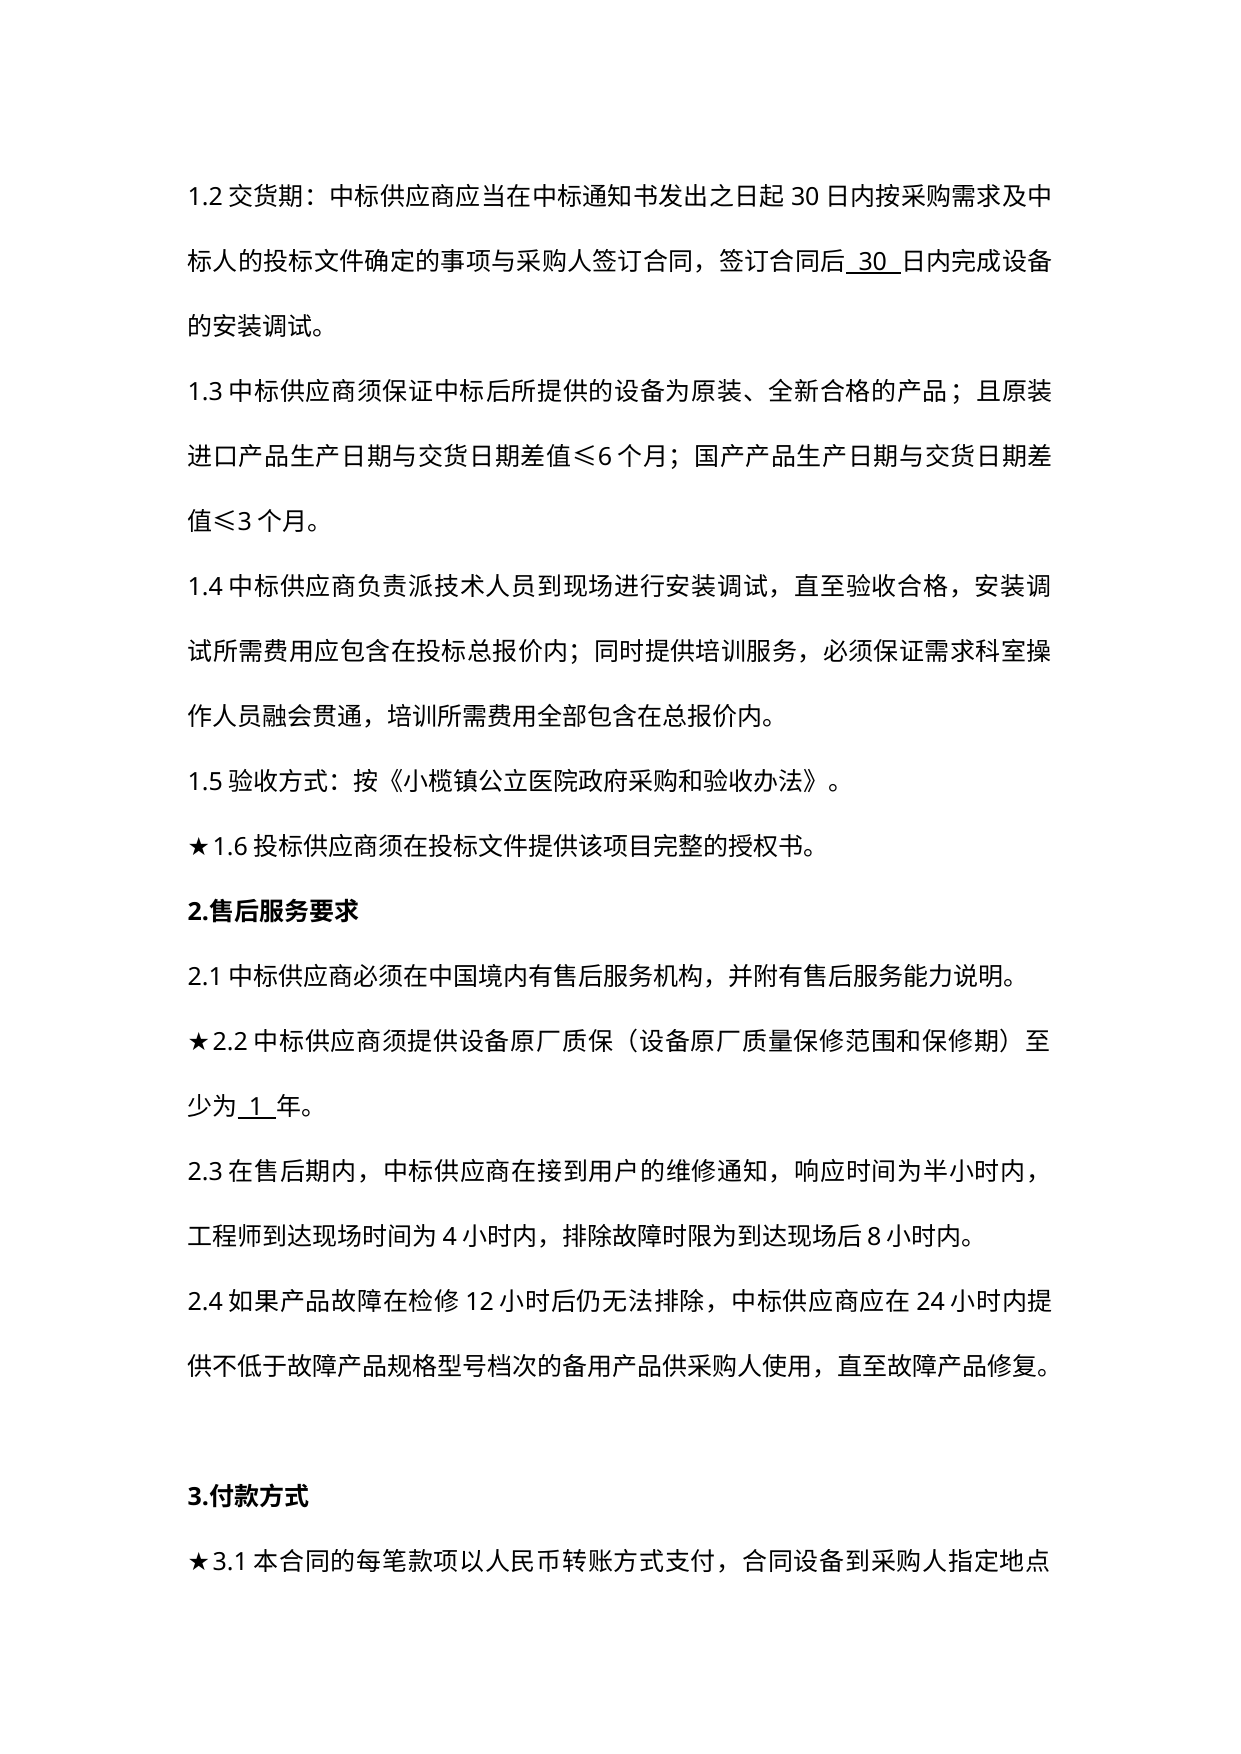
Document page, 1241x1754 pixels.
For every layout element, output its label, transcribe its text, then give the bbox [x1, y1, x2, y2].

text 1.2交货期：中标供应商应当在中标通知书发出之日起30日内按采购需求及中标人的投标文件确定的事项与采购人签订合同，签订合同后 30 日内完成设备的安装调试。 [187, 162, 1053, 357]
text 3.付款方式 [187, 1462, 1053, 1527]
text 2.4如果产品故障在检修12小时后仍无法排除，中标供应商应在24小时内提供不低于故障产品规格型号档次的备用产品供采购人使用，直至故障产品修复。 [187, 1267, 1053, 1397]
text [187, 1527, 1053, 1592]
text 2.1中标供应商必须在中国境内有售后服务机构，并附有售后服务能力说明。 [187, 942, 1053, 1007]
text 2.售后服务要求 [187, 877, 1053, 942]
text 1.4中标供应商负责派技术人员到现场进行安装调试，直至验收合格，安装调试所需费用应包含在投标总报价内；同时提供培训服务，必须保证需求科室操作人员融会贯通，培训所需费用全部包含在总报价内。 [187, 552, 1053, 747]
text 2.3在售后期内，中标供应商在接到用户的维修通知，响应时间为半小时内，工程师到达现场时间为4小时内，排除故障时限为到达现场后8小时内。 [187, 1137, 1053, 1267]
text ★1.6投标供应商须在投标文件提供该项目完整的授权书。 [187, 812, 1053, 877]
text 1.5验收方式：按《小榄镇公立医院政府采购和验收办法》。 [187, 747, 1053, 812]
text ★2.2中标供应商须提供设备原厂质保（设备原厂质量保修范围和保修期）至少为 1 年。 [187, 1007, 1053, 1137]
text 1.3中标供应商须保证中标后所提供的设备为原装、全新合格的产品；且原装进口产品生产日期与交货日期差值≤6个月；国产产品生产日期与交货日期差值≤3个月。 [187, 357, 1053, 552]
